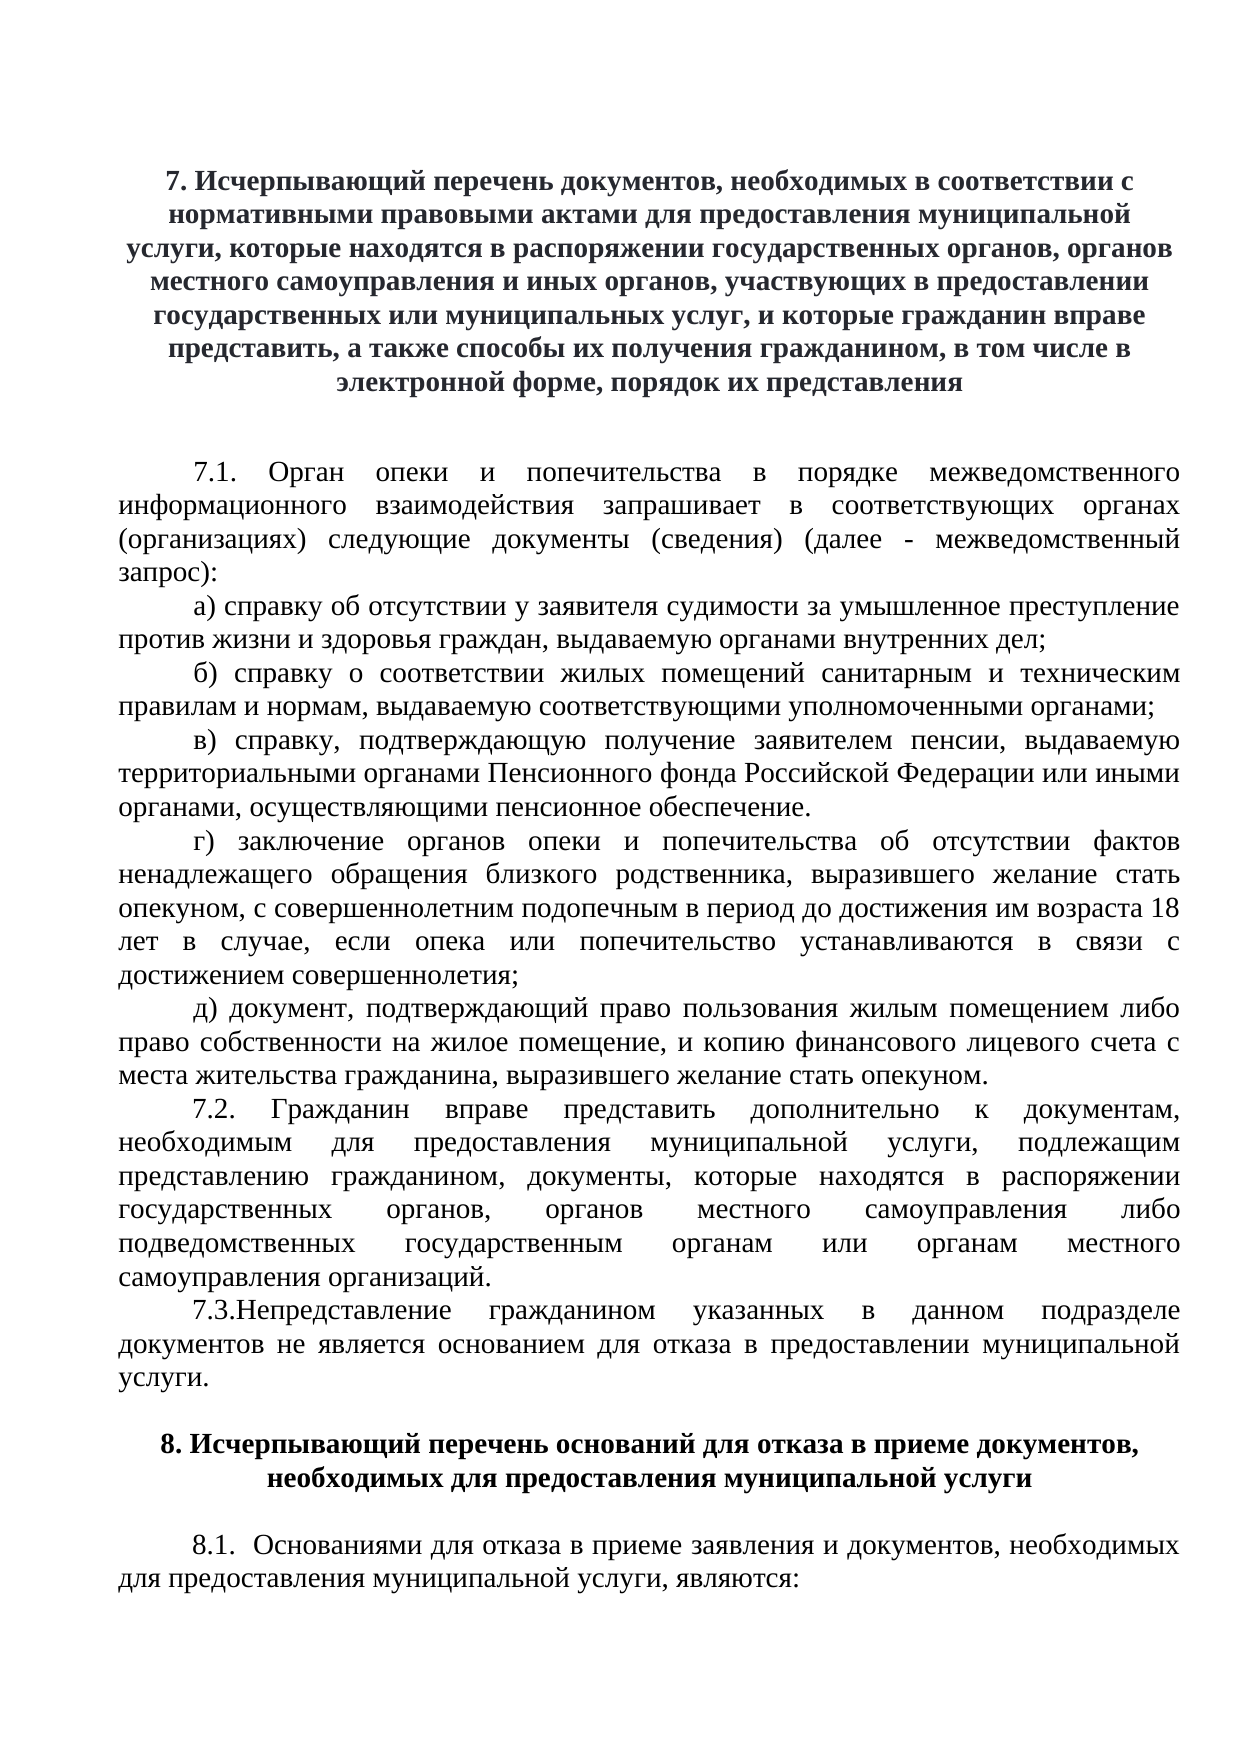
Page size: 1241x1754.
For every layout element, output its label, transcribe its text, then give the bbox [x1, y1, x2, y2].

text 7.2. Гражданин вправе представить дополнительно к документам, необходимым для предоставления муниципальной услуги, подлежащим представлению гражданином, документы, которые находятся в распоряжении государственных органов, органов местного самоуправления либо подведомственных государственным органам или органам местного самоуправления организаций. [118, 1091, 1181, 1292]
text 8.1. Основаниями для отказа в приеме заявления и документов, необходимых для предоставления муниципальной услуги, являются: [118, 1527, 1181, 1594]
text г) заключение органов опеки и попечительства об отсутствии фактов ненадлежащего обращения близкого родственника, выразившего желание стать опекуном, с совершеннолетним подопечным в период до достижения им возраста 18 лет в случае, если опека или попечительство устанавливаются в связи с достижением совершеннолетия; [118, 823, 1181, 990]
text б) справку о соответствии жилых помещений санитарным и техническим правилам и нормам, выдаваемую соответствующими уполномоченными органами; [118, 655, 1181, 722]
text д) документ, подтверждающий право пользования жилым помещением либо право собственности на жилое помещение, и копию финансового лицевого счета с места жительства гражданина, выразившего желание стать опекуном. [118, 990, 1181, 1091]
text в) справку, подтверждающую получение заявителем пенсии, выдаваемую территориальными органами Пенсионного фонда Российской Федерации или иными органами, осуществляющими пенсионное обеспечение. [118, 722, 1181, 823]
text 7. Исчерпывающий перечень документов, необходимых в соответствии с нормативными правовыми актами для предоставления муниципальной услуги, которые находятся в распоряжении государственных органов, органов местного самоуправления и иных органов, участвующих в предоставлении государственных или муниципальных услуг, и которые гражданин вправе представить, а также способы их получения гражданином, в том числе в электронной форме, порядок их представления [118, 163, 1181, 398]
text а) справку об отсутствии у заявителя судимости за умышленное преступление против жизни и здоровья граждан, выдаваемую органами внутренних дел; [118, 588, 1181, 655]
text 8. Исчерпывающий перечень оснований для отказа в приеме документов, необходимых для предоставления муниципальной услуги [118, 1426, 1181, 1493]
text 7.1. Орган опеки и попечительства в порядке межведомственного информационного взаимодействия запрашивает в соответствующих органах (организациях) следующие документы (сведения) (далее - межведомственный запрос): [118, 454, 1181, 588]
text 7.3.Непредставление гражданином указанных в данном подразделе документов не является основанием для отказа в предоставлении муниципальной услуги. [118, 1292, 1181, 1393]
